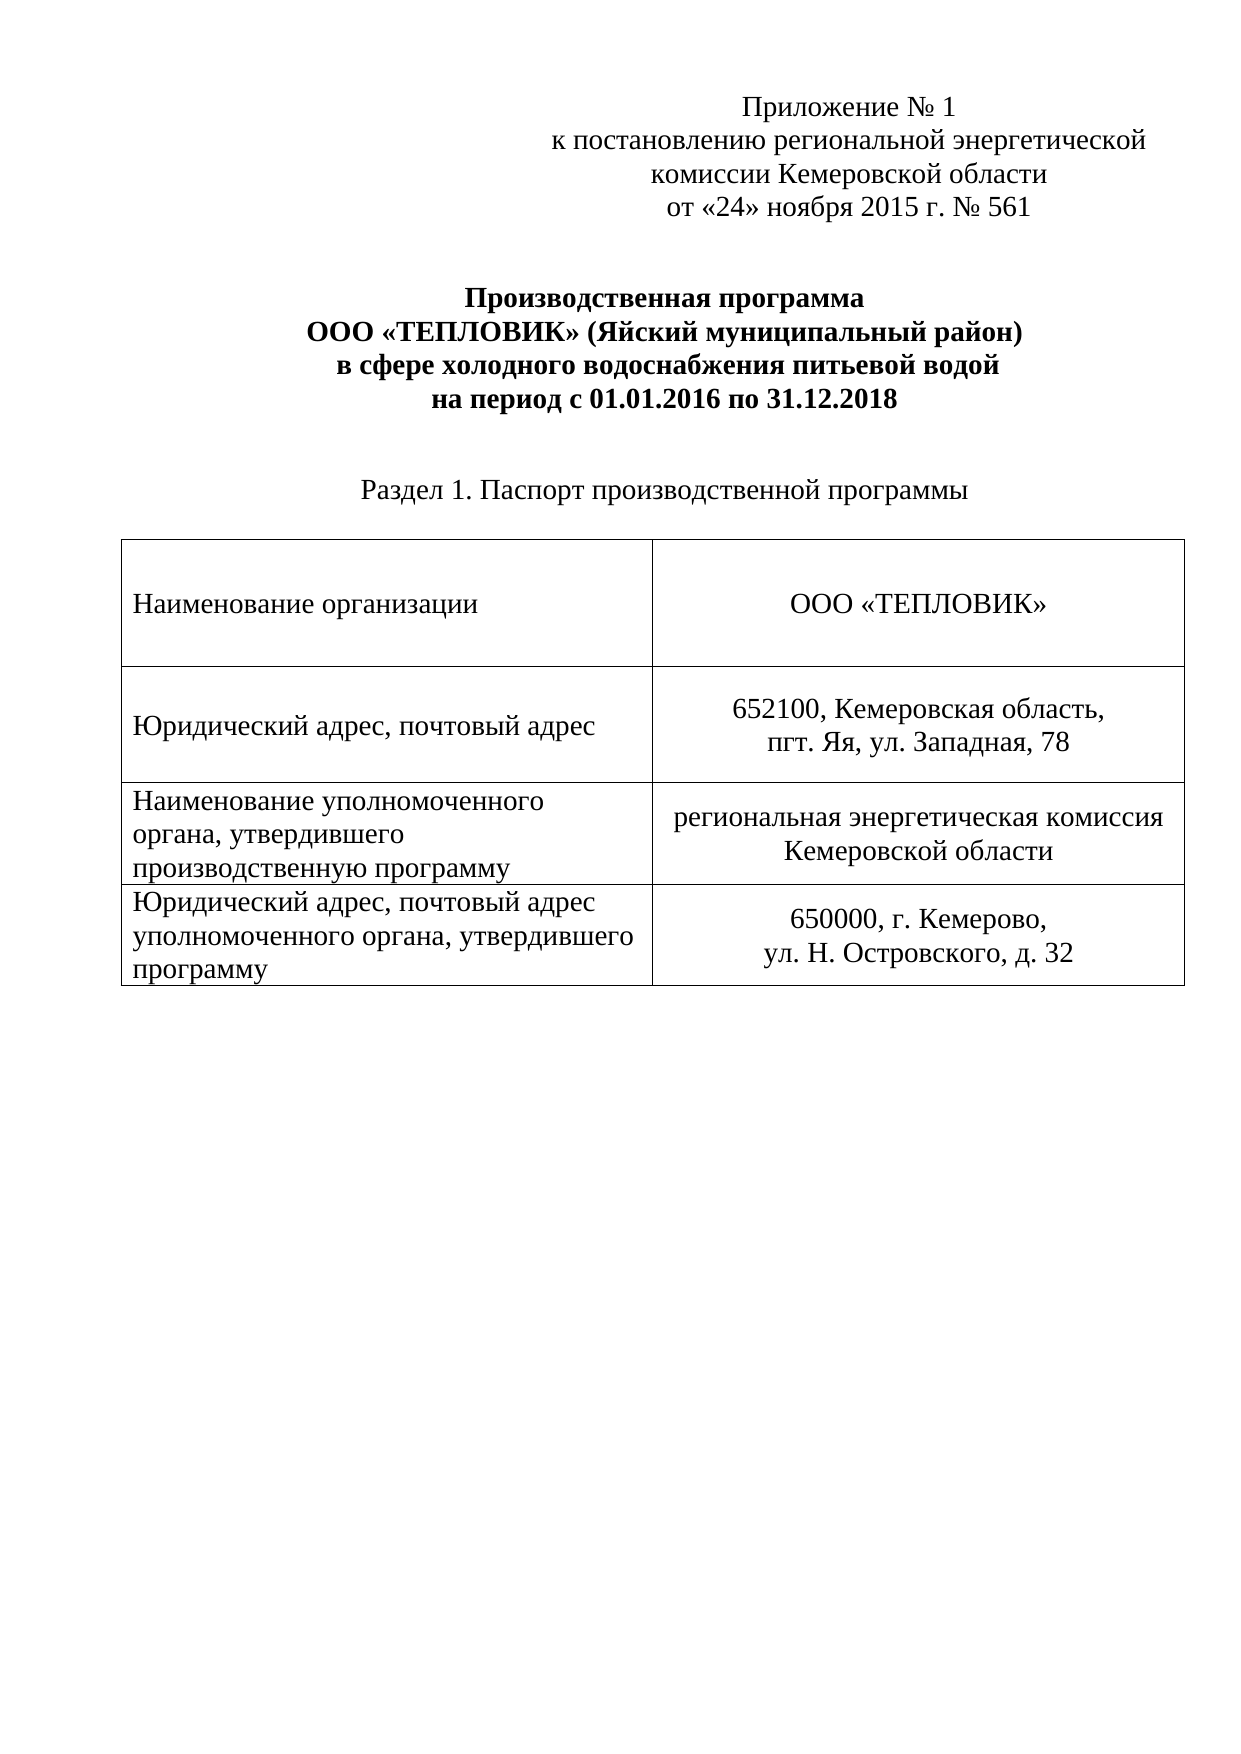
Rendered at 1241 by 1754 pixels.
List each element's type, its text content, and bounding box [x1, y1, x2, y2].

table_cell Юридический адрес, почтовый адрес [122, 667, 652, 782]
table_cell региональная энергетическая комиссия Кемеровской области [653, 783, 1184, 883]
text Производственная программа [177, 280, 1152, 314]
text Приложение № 1 к постановлению региональной энергетической комиссии Кемеровской области от «24» ноября 2015 г. № 561 [546, 89, 1152, 223]
table_cell Наименование уполномоченного органа, утвердившего производственную программу [122, 783, 652, 883]
table_cell 650000, г. Кемерово, ул. Н. Островского, д. 32 [653, 885, 1184, 985]
text ООО «ТЕПЛОВИК» (Яйский муниципальный район) [177, 314, 1152, 347]
table_header Наименование организации [122, 540, 652, 666]
table_cell 652100, Кемеровская область, пгт. Яя, ул. Западная, 78 [653, 667, 1184, 782]
table_header ООО «ТЕПЛОВИК» [653, 540, 1184, 666]
table_cell Юридический адрес, почтовый адрес уполномоченного органа, утвердившего программу [122, 885, 652, 985]
text на период с 01.01.2016 по 31.12.2018 [177, 381, 1152, 414]
text в сфере холодного водоснабжения питьевой водой [177, 347, 1152, 381]
text Раздел 1. Паспорт производственной программы [177, 472, 1152, 506]
